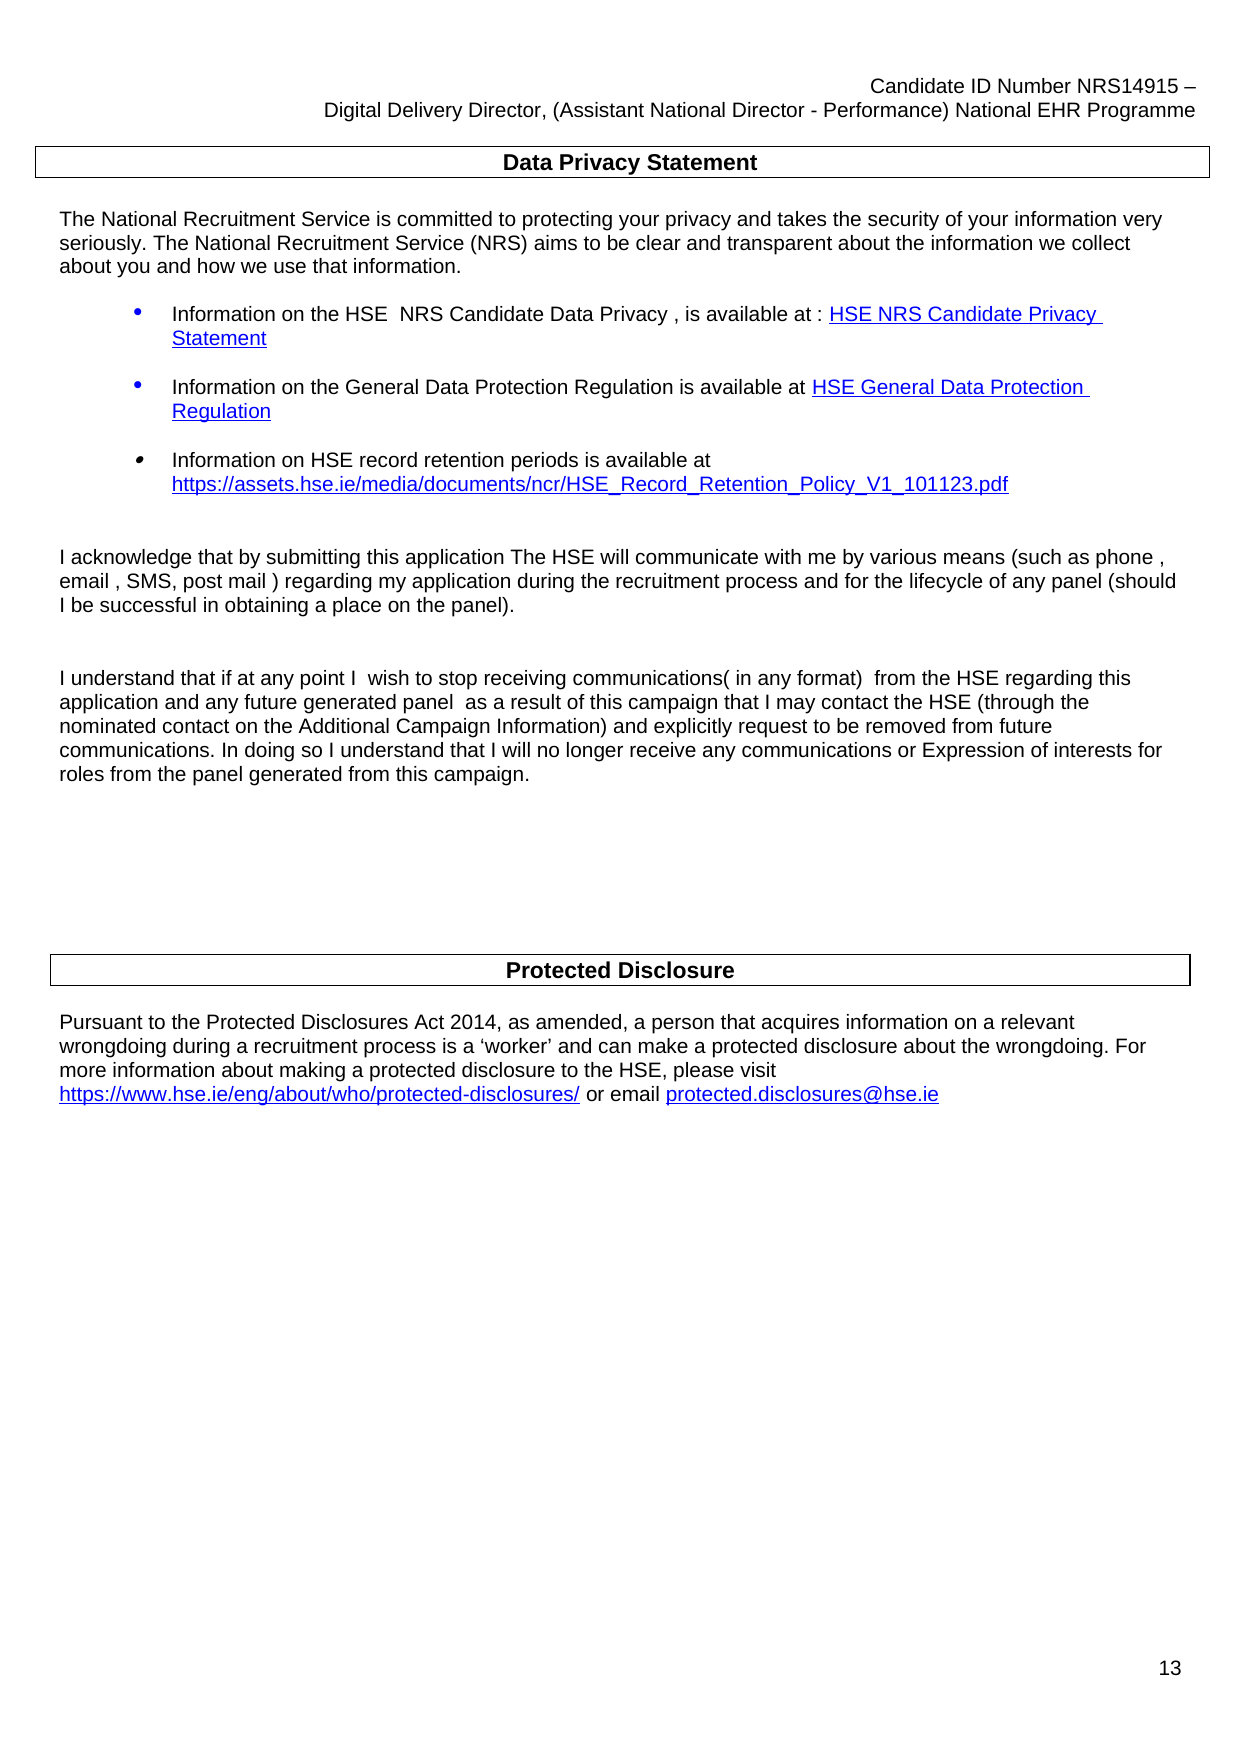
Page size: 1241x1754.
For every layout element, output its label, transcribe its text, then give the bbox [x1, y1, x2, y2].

text I understand that if at any point I wish to stop receiving communications( in any format) from the HSE regarding this application and any future generated panel as a result of this campaign that I may contact the HSE (through the nominated contact on the Additional Campaign Information) and explicitly request to be removed from future communications. In doing so I understand that I will no longer receive any communications or Expression of interests for roles from the panel generated from this campaign. [59, 666, 1181, 786]
list Information on the General Data Protection Regulation is available at HSE General Data Protection Regulation [134, 375, 1181, 423]
text Pursuant to the Protected Disclosures Act 2014, as amended, a person that acquires information on a relevant wrongdoing during a recruitment process is a ‘worker’ and can make a protected disclosure about the wrongdoing. For more information about making a protected disclosure to the HSE, please visit https://www.hse.ie/eng/about/who/protected-disclosures/ or email protected.disclosures@hse.ie [59, 1010, 1181, 1106]
list Information on HSE record retention periods is available at https://assets.hse.ie/media/documents/ncr/HSE_Record_Retention_Policy_V1_101123.pdf [134, 448, 1181, 496]
subtitle Data Privacy Statement [36, 147, 1209, 177]
text I acknowledge that by submitting this application The HSE will communicate with me by various means (such as phone , email , SMS, post mail ) regarding my application during the recruitment process and for the lifecycle of any panel (should I be successful in obtaining a place on the panel). [59, 545, 1181, 617]
text The National Recruitment Service is committed to protecting your privacy and takes the security of your information very seriously. The National Recruitment Service (NRS) aims to be clear and transparent about the information we collect about you and how we use that information. [59, 206, 1181, 278]
list Information on the HSE NRS Candidate Data Privacy , is available at : HSE NRS Candidate Privacy Statement [134, 302, 1181, 350]
text Protected Disclosure [51, 955, 1189, 985]
